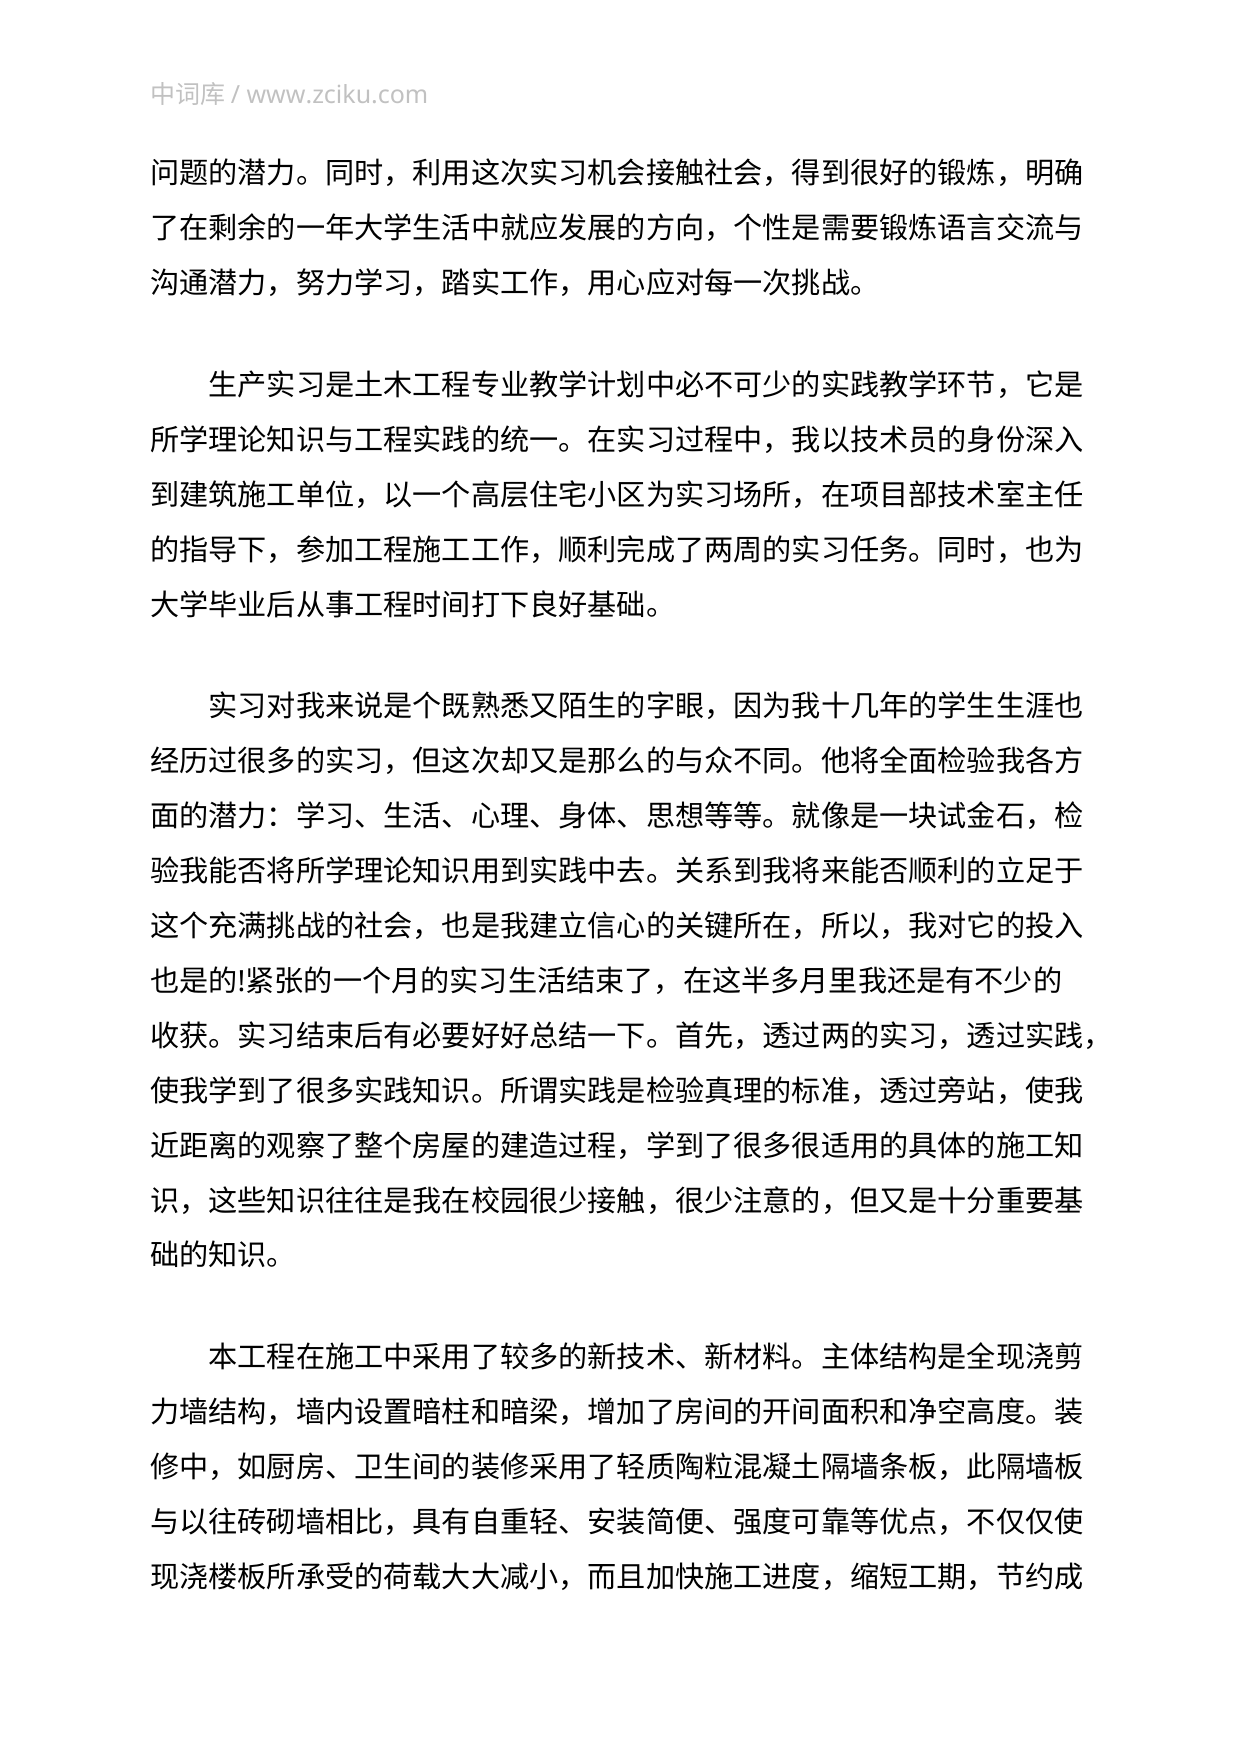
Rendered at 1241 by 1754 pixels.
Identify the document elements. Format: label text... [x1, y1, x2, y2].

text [150, 150, 1090, 302]
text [150, 1334, 1090, 1596]
text 生产实习是土木工程专业教学计划中必不可少的实践教学环节，它是所学理论知识与工程实践的统一。在实习过程中，我以技术员的身份深入到建筑施工单位，以一个高层住宅小区为实习场所，在项目部技术室主任的指导下，参加工程施工工作，顺利完成了两周的实习任务。同时，也为大学毕业后从事工程时间打下良好基础。 [150, 362, 1090, 623]
text 实习对我来说是个既熟悉又陌生的字眼，因为我十几年的学生生涯也经历过很多的实习，但这次却又是那么的与众不同。他将全面检验我各方面的潜力：学习、生活、心理、身体、思想等等。就像是一块试金石，检验我能否将所学理论知识用到实践中去。关系到我将来能否顺利的立足于这个充满挑战的社会，也是我建立信心的关键所在，所以，我对它的投入也是的!紧张的一个月的实习生活结束了，在这半多月里我还是有不少的收获。实习结束后有必要好好总结一下。首先，透过两的实习，透过实践，使我学到了很多实践知识。所谓实践是检验真理的标准，透过旁站，使我近距离的观察了整个房屋的建造过程，学到了很多很适用的具体的施工知识，这些知识往往是我在校园很少接触，很少注意的，但又是十分重要基础的知识。 [150, 683, 1090, 1274]
